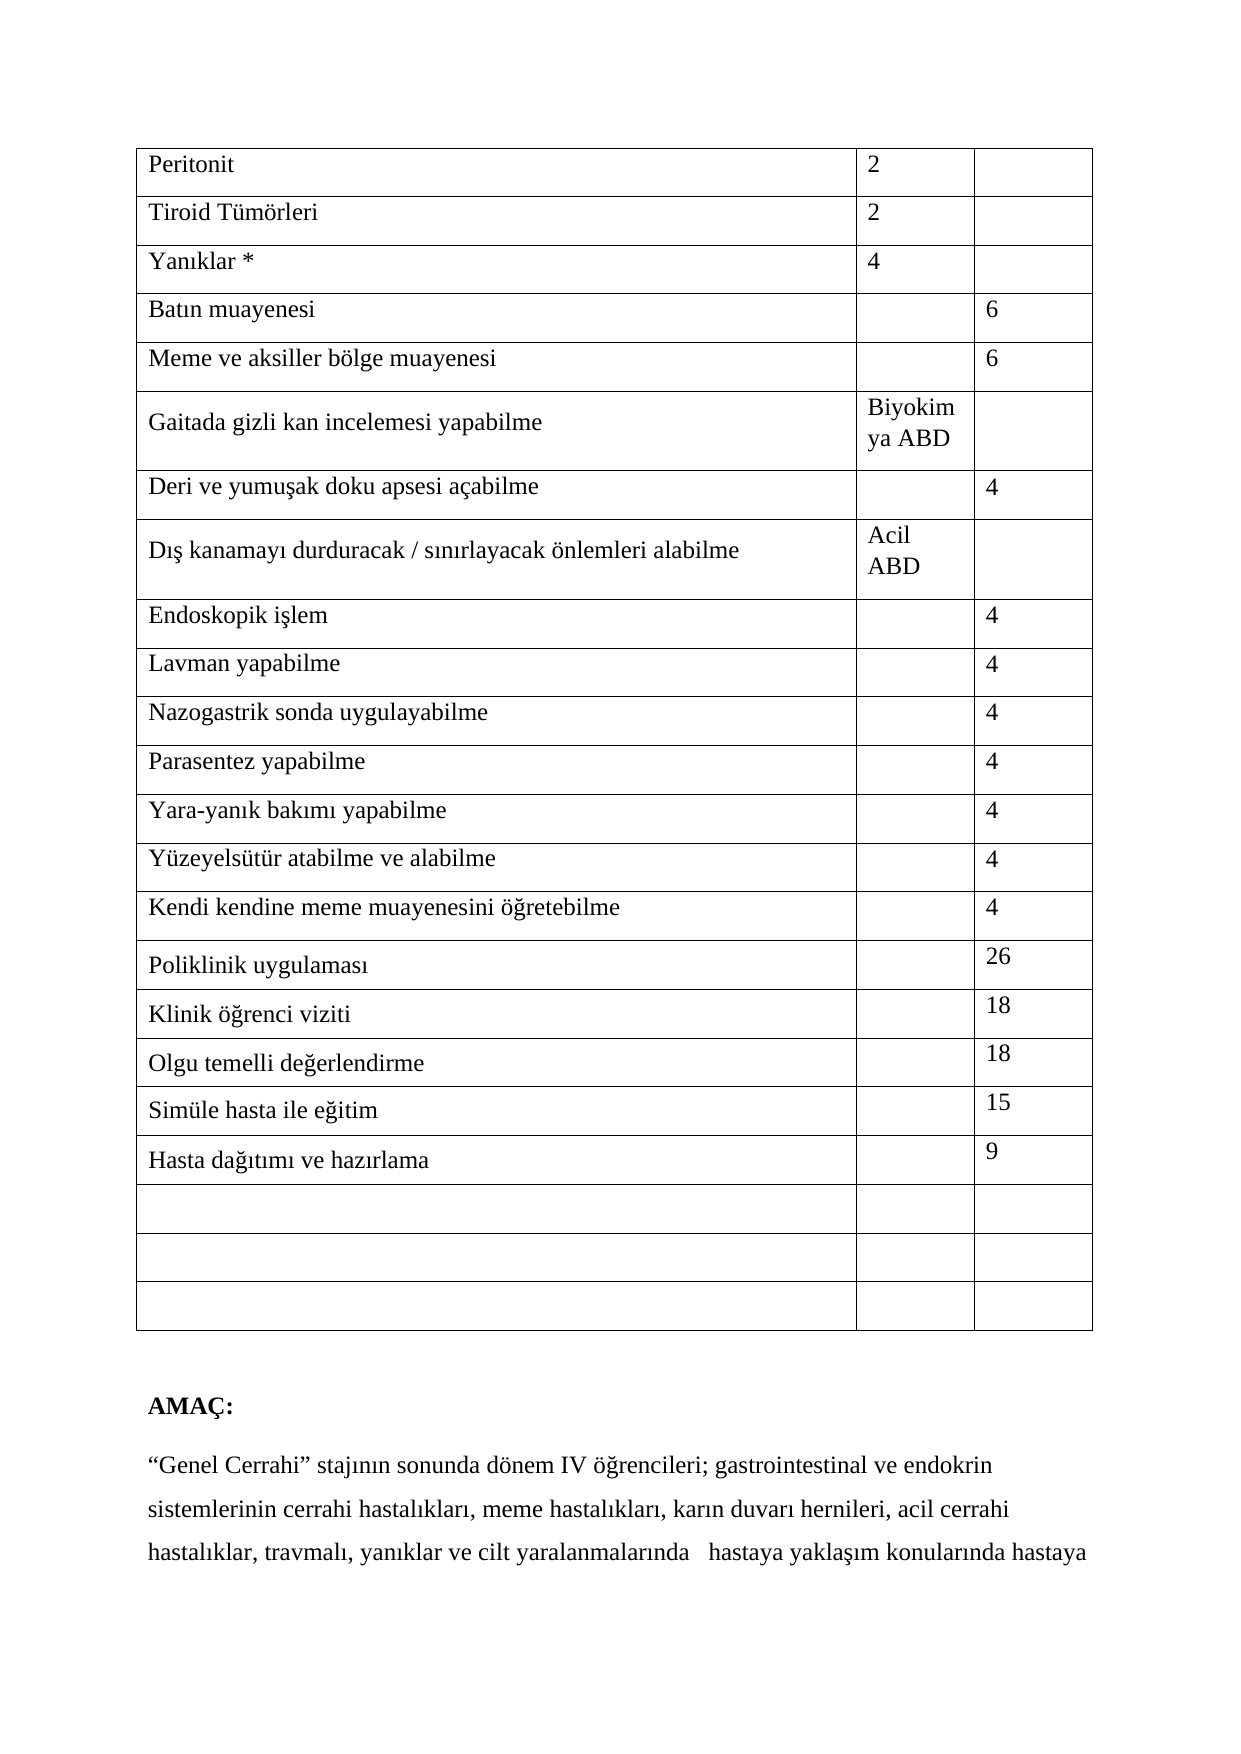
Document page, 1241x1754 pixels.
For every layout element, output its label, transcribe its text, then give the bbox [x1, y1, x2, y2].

table_cell [857, 294, 974, 342]
table_cell [975, 1282, 1092, 1330]
table_cell Tiroid Tümörleri [137, 197, 856, 245]
table_cell 4 [975, 697, 1092, 745]
table_cell [857, 941, 974, 989]
table_cell Dış kanamayı durduracak / sınırlayacak önlemleri alabilme [137, 520, 856, 599]
table_cell Simüle hasta ile eğitim [137, 1087, 856, 1135]
table_cell Poliklinik uygulaması [137, 941, 856, 989]
table_cell Parasentez yapabilme [137, 746, 856, 794]
table_cell 2 [857, 197, 974, 245]
table_cell 4 [975, 649, 1092, 696]
table_cell [857, 600, 974, 647]
table_cell Nazogastrik sonda uygulayabilme [137, 697, 856, 745]
table_cell Endoskopik işlem [137, 600, 856, 647]
table_cell Gaitada gizli kan incelemesi yapabilme [137, 392, 856, 470]
table_cell [857, 1185, 974, 1232]
table_cell [857, 697, 974, 745]
table_cell 4 [975, 746, 1092, 794]
table_cell 6 [975, 343, 1092, 391]
table_cell [137, 1282, 856, 1330]
table_cell Biyokimya ABD [857, 392, 974, 470]
table_cell [857, 343, 974, 391]
table_cell 4 [975, 471, 1092, 519]
table_cell 26 [975, 941, 1092, 989]
table_cell [975, 392, 1092, 470]
table_cell Acil ABD [857, 520, 974, 599]
table_cell [975, 149, 1092, 196]
table_cell 18 [975, 1039, 1092, 1086]
table_cell [857, 990, 974, 1037]
table_cell Peritonit [137, 149, 856, 196]
table_cell 4 [975, 600, 1092, 647]
table_cell [975, 520, 1092, 599]
table_cell [857, 844, 974, 891]
table_cell 9 [975, 1136, 1092, 1184]
table_cell Hasta dağıtımı ve hazırlama [137, 1136, 856, 1184]
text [148, 1451, 1093, 1566]
table_cell [857, 892, 974, 940]
text AMAÇ: [148, 1391, 1093, 1419]
table_cell [137, 1185, 856, 1232]
table_cell [857, 795, 974, 842]
table_cell 4 [857, 246, 974, 293]
table_cell Meme ve aksiller bölge muayenesi [137, 343, 856, 391]
table_cell Lavman yapabilme [137, 649, 856, 696]
table_cell [975, 246, 1092, 293]
table_cell Deri ve yumuşak doku apsesi açabilme [137, 471, 856, 519]
table_cell [857, 1039, 974, 1086]
table_cell [857, 1234, 974, 1281]
table_cell 2 [857, 149, 974, 196]
table_cell Kendi kendine meme muayenesini öğretebilme [137, 892, 856, 940]
table_cell 4 [975, 795, 1092, 842]
table_cell [857, 1282, 974, 1330]
table_cell Yüzeyelsütür atabilme ve alabilme [137, 844, 856, 891]
table_cell [857, 746, 974, 794]
table_cell 18 [975, 990, 1092, 1037]
table_cell Yara‐yanık bakımı yapabilme [137, 795, 856, 842]
table_cell 4 [975, 844, 1092, 891]
table_cell Olgu temelli değerlendirme [137, 1039, 856, 1086]
table_cell [137, 1234, 856, 1281]
table_cell [975, 1234, 1092, 1281]
table_cell [975, 1185, 1092, 1232]
table_cell [857, 649, 974, 696]
table_cell Yanıklar * [137, 246, 856, 293]
table_cell [975, 197, 1092, 245]
table_cell 6 [975, 294, 1092, 342]
table_cell 15 [975, 1087, 1092, 1135]
table_cell Klinik öğrenci viziti [137, 990, 856, 1037]
table_cell 4 [975, 892, 1092, 940]
table_cell [857, 1087, 974, 1135]
table_cell [857, 1136, 974, 1184]
table_cell [857, 471, 974, 519]
table_cell Batın muayenesi [137, 294, 856, 342]
